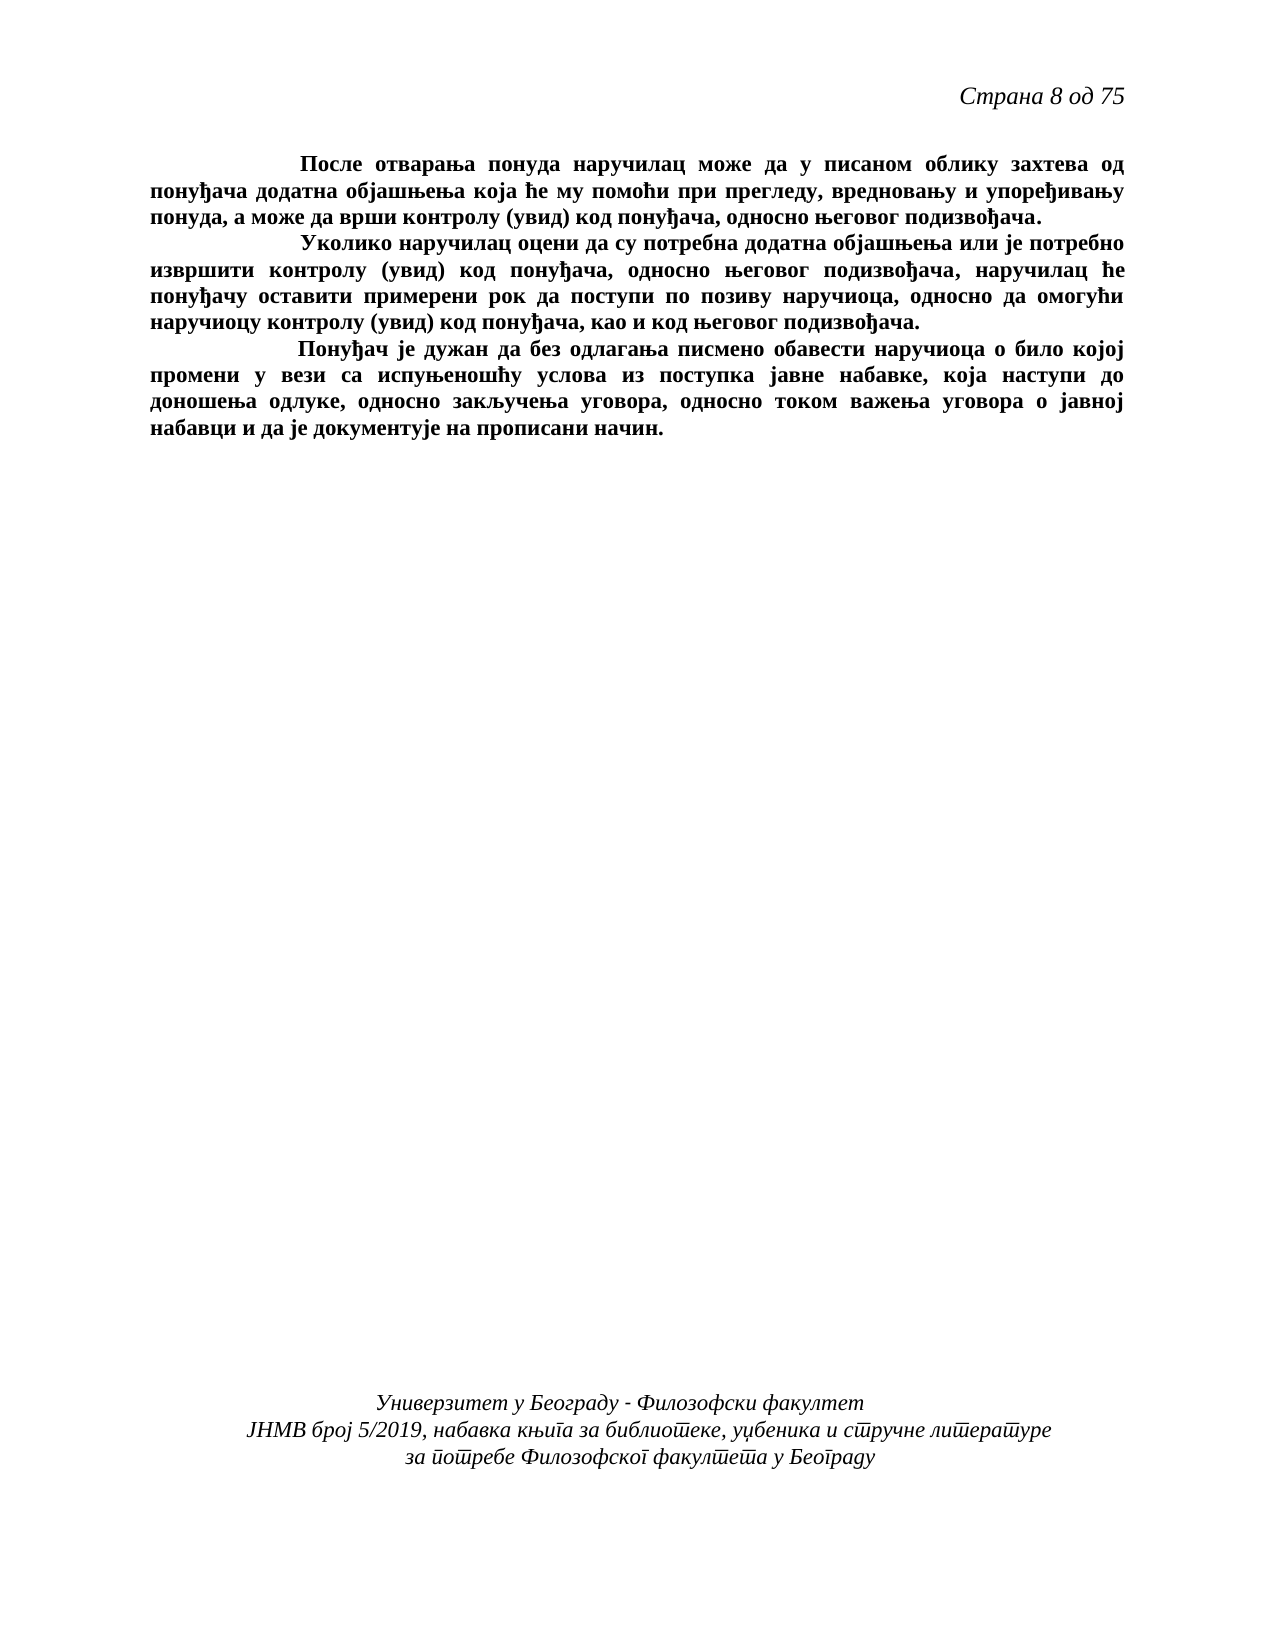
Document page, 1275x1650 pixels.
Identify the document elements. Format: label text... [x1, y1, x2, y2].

list Понуђач је дужан да без одлагања писмено обавести наручиоца о било којој промени у вези са испуњеношћу услова из поступка јавне набавке, која наступи до доношења одлуке, односно закључења уговора, односно током важења уговора о јавној набавци и да је документује на прописани начин. [150, 335, 1125, 440]
text После отварања понуда наручилац може да у писаном облику захтева од понуђача додатна објашњења која ће му помоћи при прегледу, вредновању и упоређивању понуда, а може да врши контролу (увид) код понуђача, односно његовог подизвођача. [150, 150, 1125, 229]
text Уколико наручилац оцени да су потребна додатна објашњења или је потребно извршити контролу (увид) код понуђача, односно његовог подизвођача, наручилац ће понуђачу оставити примерени рок да поступи по позиву наручиоца, односно да омогући наручиоцу контролу (увид) код понуђача, као и код његовог подизвођача. [150, 229, 1125, 335]
